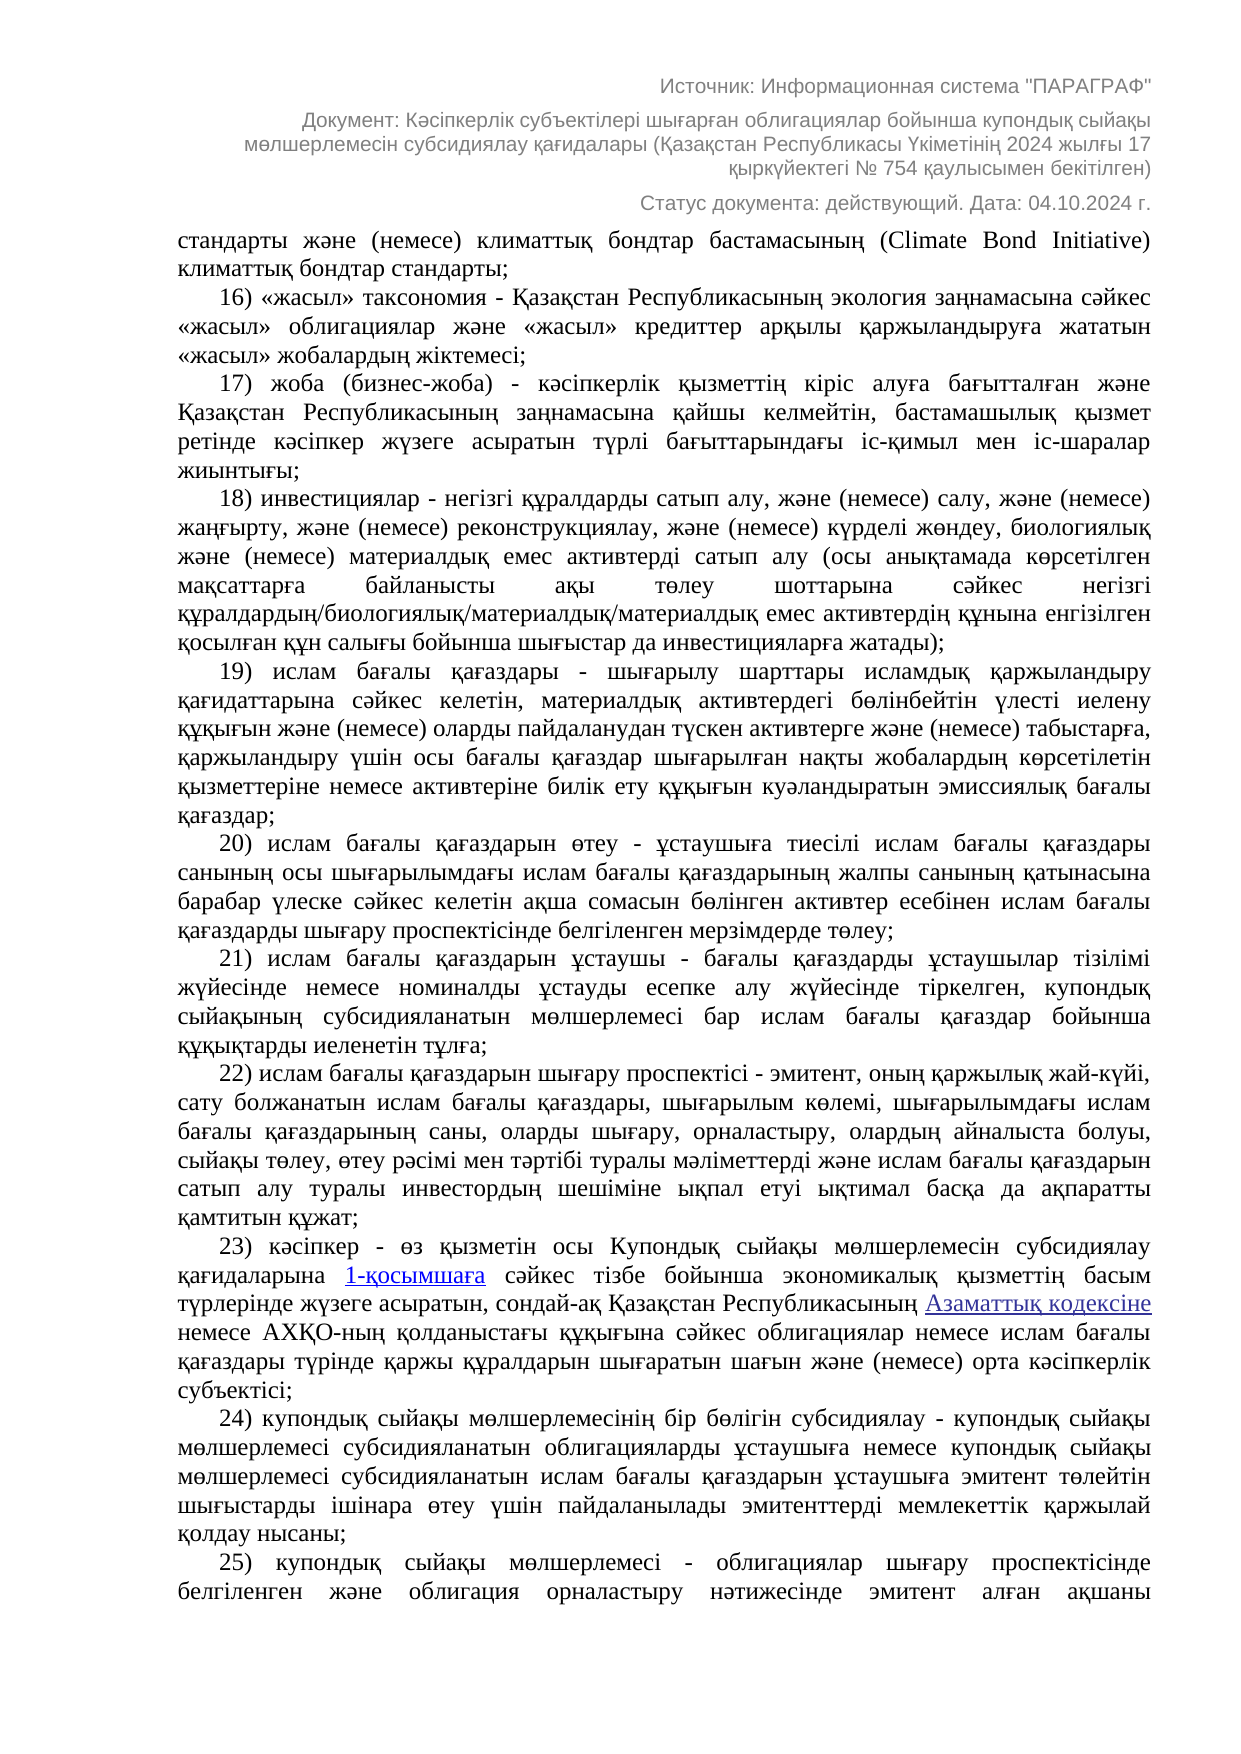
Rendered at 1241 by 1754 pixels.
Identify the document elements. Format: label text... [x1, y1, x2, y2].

text 18) инвестициялар - негізгі құралдарды сатып алу, және (немесе) салу, және (немесе) жаңғырту, және (немесе) реконструкциялау, және (немесе) күрделі жөндеу, биологиялық және (немесе) материалдық емес активтерді сатып алу (осы анықтамада көрсетілген мақсаттарға байланысты ақы төлеу шоттарына сәйкес негізгі құралдардың/биологиялық/материалдық/материалдық емес активтердің құнына енгізілген қосылған құн салығы бойынша шығыстар да инвестицияларға жатады); [177, 483, 1152, 656]
text 23) кәсіпкер - өз қызметін осы Купондық сыйақы мөлшерлемесін субсидиялау қағидаларына 1-қосымшаға сәйкес тізбе бойынша экономикалық қызметтің басым түрлерінде жүзеге асыратын, сондай-ақ Қазақстан Республикасының Азаматтық кодексіне немесе АХҚО-ның қолданыстағы құқығына сәйкес облигациялар немесе ислам бағалы қағаздары түрінде қаржы құралдарын шығаратын шағын және (немесе) орта кәсіпкерлік субъектісі; [177, 1231, 1152, 1403]
text 20) ислам бағалы қағаздарын өтеу - ұстаушыға тиесiлi ислам бағалы қағаздары санының осы шығарылымдағы ислам бағалы қағаздарының жалпы санының қатынасына барабар үлеске сәйкес келетiн ақша сомасын бөлiнген активтер есебiнен ислам бағалы қағаздарды шығару проспектiсiнде белгiленген мерзiмдерде төлеу; [177, 828, 1152, 943]
text 19) ислам бағалы қағаздары - шығарылу шарттары исламдық қаржыландыру қағидаттарына сәйкес келетін, материалдық активтердегі бөлінбейтін үлесті иелену құқығын және (немесе) оларды пайдаланудан түскен активтерге және (немесе) табыстарға, қаржыландыру үшін осы бағалы қағаздар шығарылған нақты жобалардың көрсетілетін қызметтеріне немесе активтеріне билік ету құқығын куәландыратын эмиссиялық бағалы қағаздар; [177, 656, 1152, 828]
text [177, 1547, 1152, 1605]
text 16) «жасыл» таксономия - Қазақстан Республикасының экология заңнамасына сәйкес «жасыл» облигациялар және «жасыл» кредиттер арқылы қаржыландыруға жататын «жасыл» жобалардың жіктемесі; [177, 282, 1152, 368]
text 17) жоба (бизнес-жоба) - кәсіпкерлік қызметтің кіріс алуға бағытталған және Қазақстан Республикасының заңнамасына қайшы келмейтін, бастамашылық қызмет ретінде кәсіпкер жүзеге асыратын түрлі бағыттарындағы іс-қимыл мен іс-шаралар жиынтығы; [177, 368, 1152, 483]
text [177, 225, 1152, 282]
text 21) ислам бағалы қағаздарын ұстаушы - бағалы қағаздарды ұстаушылар тізілімі жүйесінде немесе номиналды ұстауды есепке алу жүйесінде тіркелген, купондық сыйақының субсидияланатын мөлшерлемесі бар ислам бағалы қағаздар бойынша құқықтарды иеленетін тұлға; [177, 943, 1152, 1058]
text 22) ислам бағалы қағаздарын шығару проспектісі - эмитент, оның қаржылық жай-күйі, сату болжанатын ислам бағалы қағаздары, шығарылым көлемі, шығарылымдағы ислам бағалы қағаздарының саны, оларды шығару, орналастыру, олардың айналыста болуы, сыйақы төлеу, өтеу рәсімі мен тәртібі туралы мәліметтерді және ислам бағалы қағаздарын сатып алу туралы инвестордың шешіміне ықпал етуі ықтимал басқа да ақпаратты қамтитын құжат; [177, 1058, 1152, 1231]
text 24) купондық сыйақы мөлшерлемесінің бір бөлігін субсидиялау - купондық сыйақы мөлшерлемесі субсидияланатын облигацияларды ұстаушыға немесе купондық сыйақы мөлшерлемесі субсидияланатын ислам бағалы қағаздарын ұстаушыға эмитент төлейтін шығыстарды ішінара өтеу үшін пайдаланылады эмитенттерді мемлекеттік қаржылай қолдау нысаны; [177, 1403, 1152, 1547]
